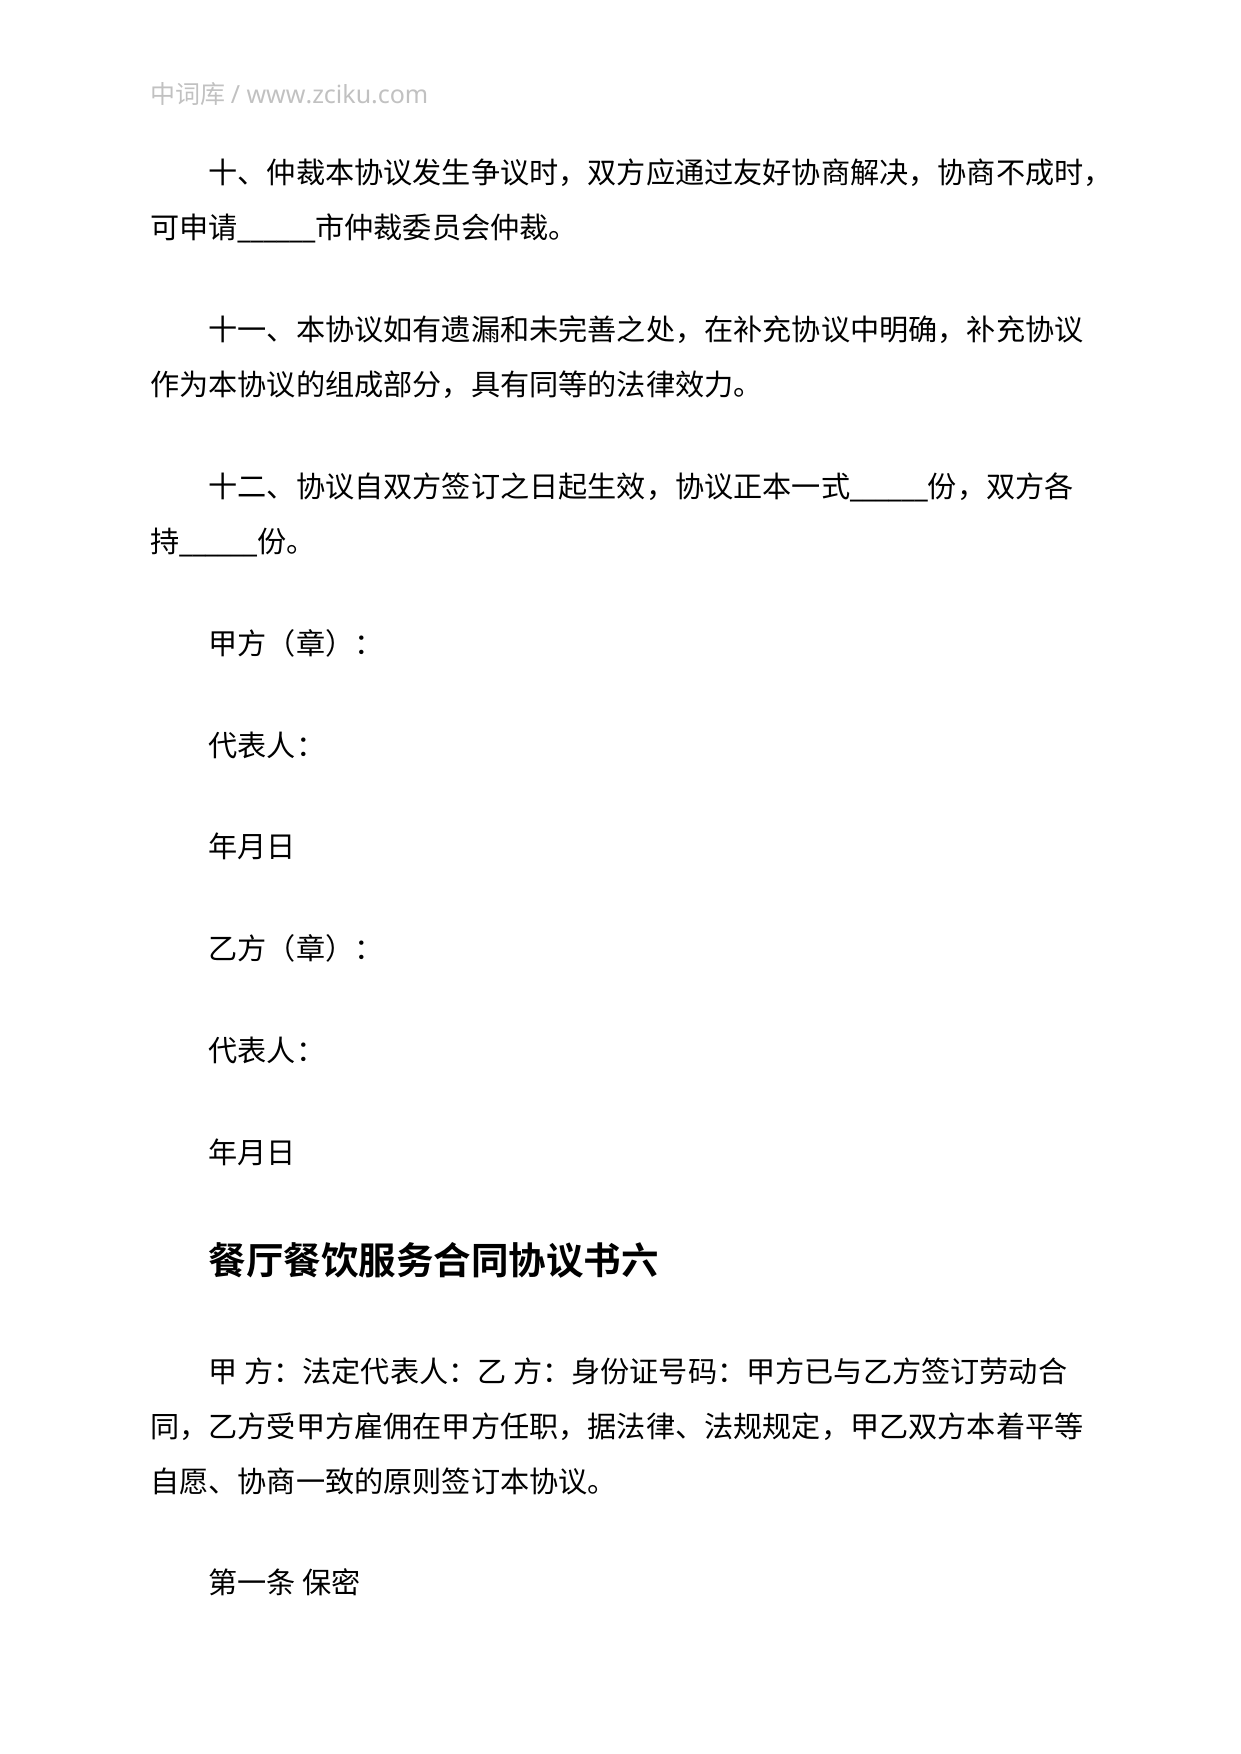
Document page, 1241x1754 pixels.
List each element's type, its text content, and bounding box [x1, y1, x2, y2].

text 餐厅餐饮服务合同协议书六 [150, 1231, 1090, 1285]
text 乙方（章）： [150, 926, 1090, 968]
text 甲方（章）： [150, 621, 1090, 663]
text 年月日 [150, 1129, 1090, 1172]
text 甲 方：法定代表人：乙 方：身份证号码：甲方已与乙方签订劳动合同，乙方受甲方雇佣在甲方任职，据法律、法规规定，甲乙双方本着平等自愿、协商一致的原则签订本协议。 [150, 1348, 1090, 1501]
text 代表人： [150, 722, 1090, 764]
text 年月日 [150, 824, 1090, 866]
text 代表人： [150, 1028, 1090, 1070]
text 十、仲裁本协议发生争议时，双方应通过友好协商解决，协商不成时，可申请______市仲裁委员会仲裁。 [150, 150, 1090, 247]
text 第一条 保密 [150, 1560, 1090, 1602]
text 十一、本协议如有遗漏和未完善之处，在补充协议中明确，补充协议作为本协议的组成部分，具有同等的法律效力。 [150, 307, 1090, 404]
text 十二、协议自双方签订之日起生效，协议正本一式______份，双方各持______份。 [150, 463, 1090, 561]
